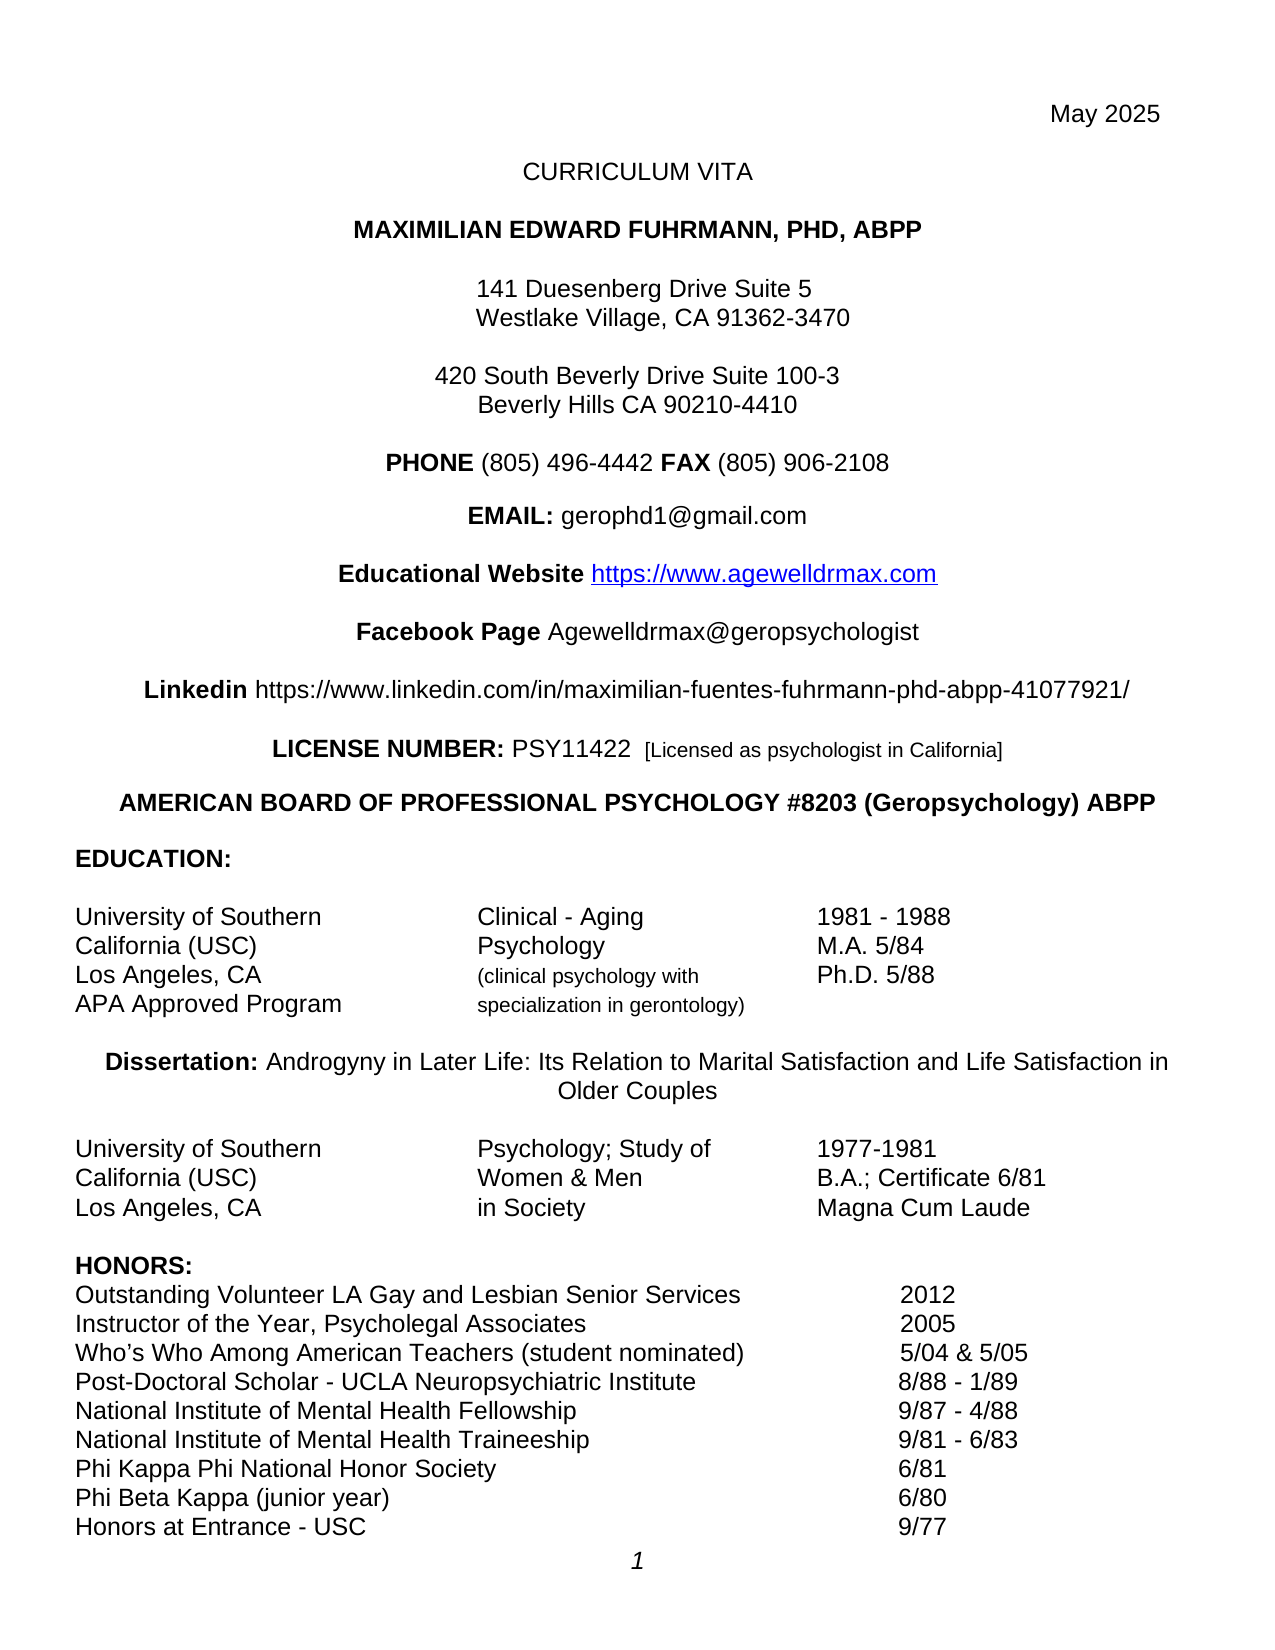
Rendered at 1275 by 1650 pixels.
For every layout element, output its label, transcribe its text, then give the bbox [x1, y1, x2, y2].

text Who’s Who Among American Teachers (student nominated) 5/04 & 5/05 [75, 1338, 1200, 1367]
text AMERICAN BOARD OF PROFESSIONAL PSYCHOLOGY #8203 (Geropsychology) ABPP [75, 787, 1200, 817]
text Post-Doctoral Scholar - UCLA Neuropsychiatric Institute 8/88 - 1/89 [75, 1367, 1200, 1396]
text Facebook Page Agewelldrmax@geropsychologist [75, 617, 1200, 646]
text California (USC) Women & Men B.A.; Certificate 6/81 [75, 1163, 1200, 1192]
text MAXIMILIAN EDWARD FUHRMANN, PHD, ABPP [75, 215, 1200, 244]
text LICENSE NUMBER: PSY11422 [Licensed as psychologist in California] [75, 733, 1200, 762]
text Beverly Hills CA 90210-4410 [75, 390, 1200, 419]
text Linkedin https://www.linkedin.com/in/maximilian-fuentes-fuhrmann-phd-abpp-41077921/ [75, 675, 1200, 704]
text National Institute of Mental Health Traineeship 9/81 - 6/83 [75, 1425, 1200, 1454]
text HONORS: [75, 1251, 1200, 1279]
text EDUCATION: [75, 844, 1200, 873]
text Westlake Village, CA 91362-3470 [75, 302, 1200, 332]
text 420 South Beverly Drive Suite 100-3 [75, 361, 1200, 390]
text 141 Duesenberg Drive Suite 5 [75, 273, 1200, 302]
text EMAIL: gerophd1@gmail.com [75, 501, 1200, 530]
text PHONE (805) 496-4442 FAX (805) 906-2108 [75, 448, 1200, 477]
text University of Southern Psychology; Study of 1977-1981 [75, 1134, 1200, 1163]
text Los Angeles, CA (clinical psychology with Ph.D. 5/88 [75, 960, 1200, 989]
text Dissertation: Androgyny in Later Life: Its Relation to Marital Satisfaction and Life Satisfaction in Older Couples [75, 1047, 1200, 1105]
text Los Angeles, CA in Society Magna Cum Laude [75, 1192, 1200, 1221]
text May 2025 [75, 99, 1200, 128]
text California (USC) Psychology M.A. 5/84 [75, 931, 1200, 960]
text Educational Website https://www.agewelldrmax.com [75, 559, 1200, 588]
text CURRICULUM VITA [75, 157, 1200, 186]
text Phi Beta Kappa (junior year) 6/80 [75, 1483, 1200, 1512]
text APA Approved Program specialization in gerontology) [75, 989, 1200, 1018]
text Instructor of the Year, Psycholegal Associates 2005 [75, 1309, 1200, 1338]
text University of Southern Clinical - Aging 1981 - 1988 [75, 902, 1200, 931]
text Outstanding Volunteer LA Gay and Lesbian Senior Services 2012 [75, 1279, 1200, 1309]
text Honors at Entrance - USC 9/77 [75, 1512, 1200, 1541]
text Phi Kappa Phi National Honor Society 6/81 [75, 1454, 1200, 1483]
text National Institute of Mental Health Fellowship 9/87 - 4/88 [75, 1396, 1200, 1425]
